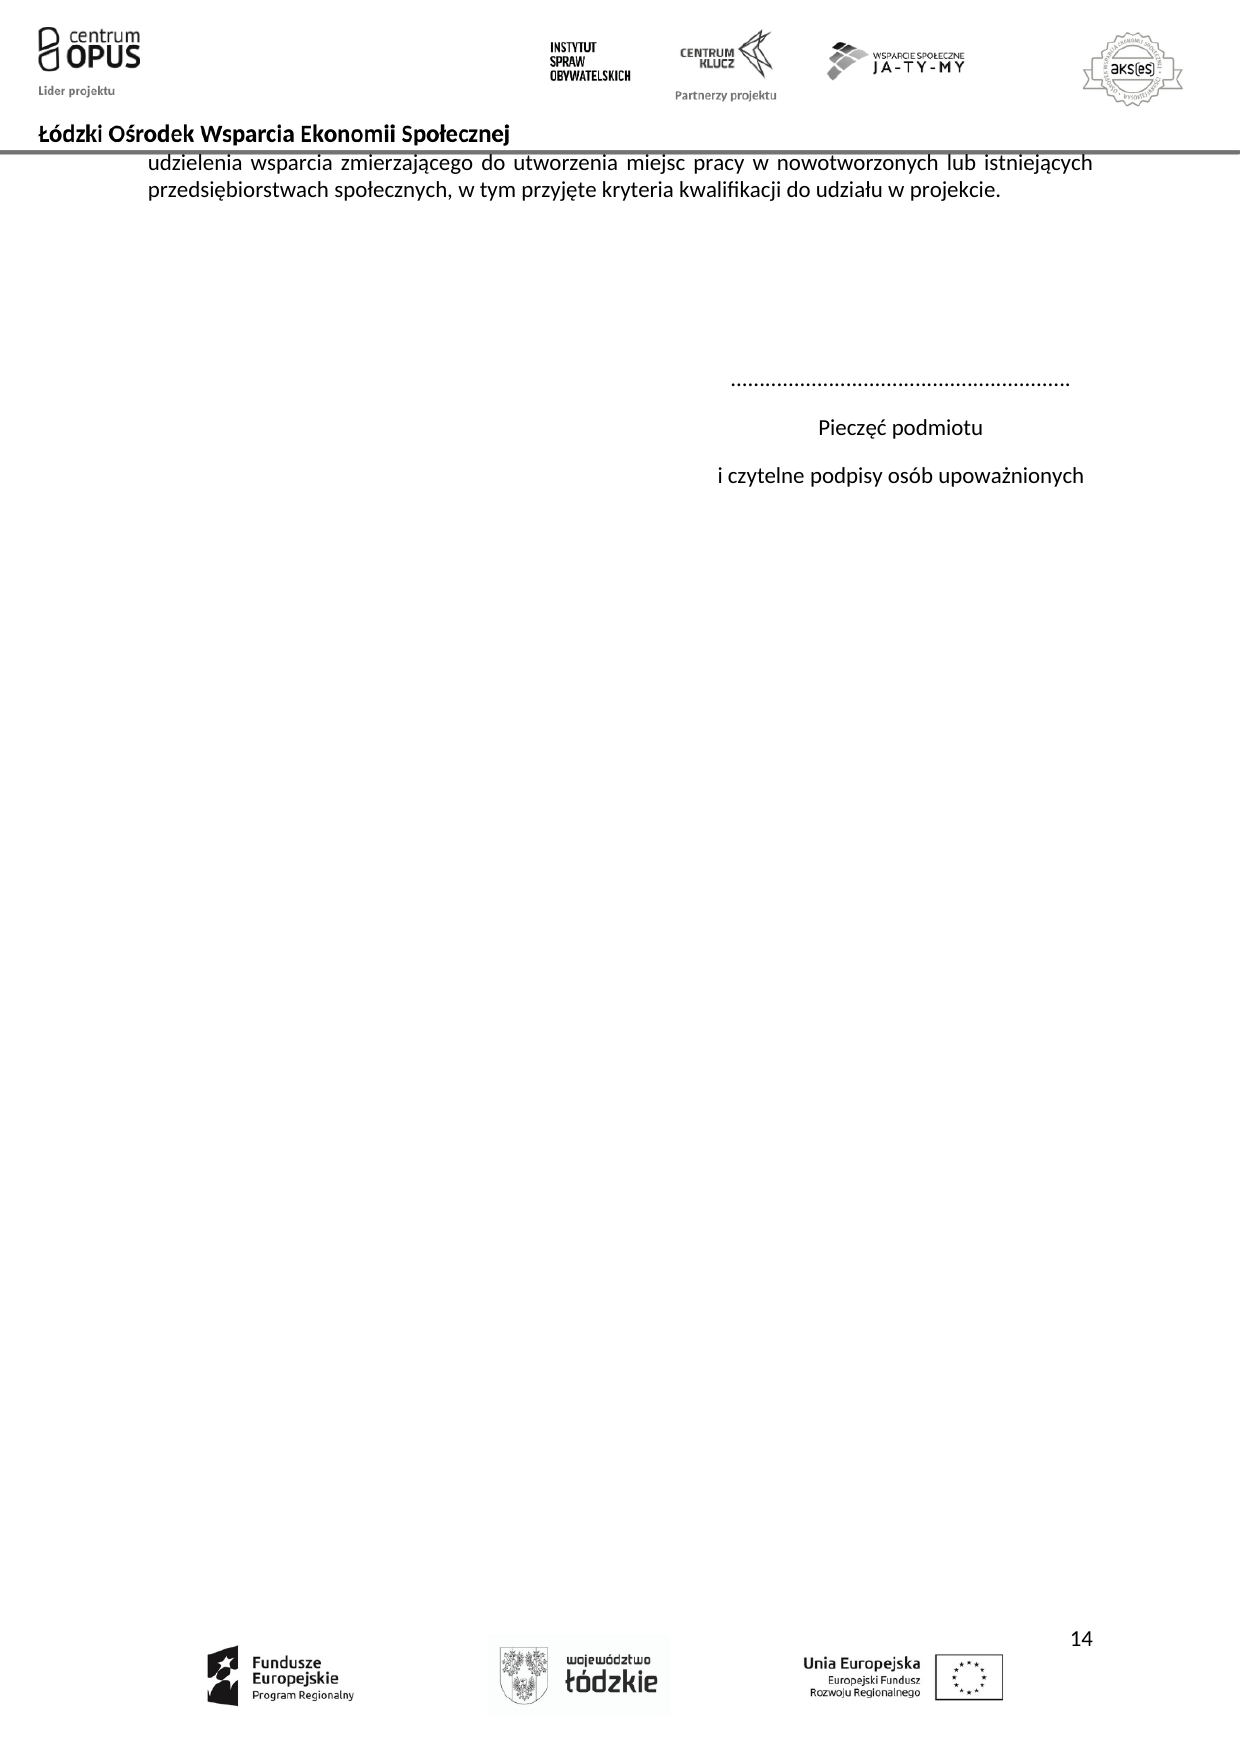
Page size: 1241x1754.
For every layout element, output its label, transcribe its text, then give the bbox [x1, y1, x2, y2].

picture [0, 0, 1241, 1754]
text Pieczęć podmiotu [709, 413, 1093, 441]
text ........................................................... [709, 364, 1093, 392]
text i czytelne podpisy osób upoważnionych [709, 461, 1093, 489]
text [148, 148, 1093, 204]
